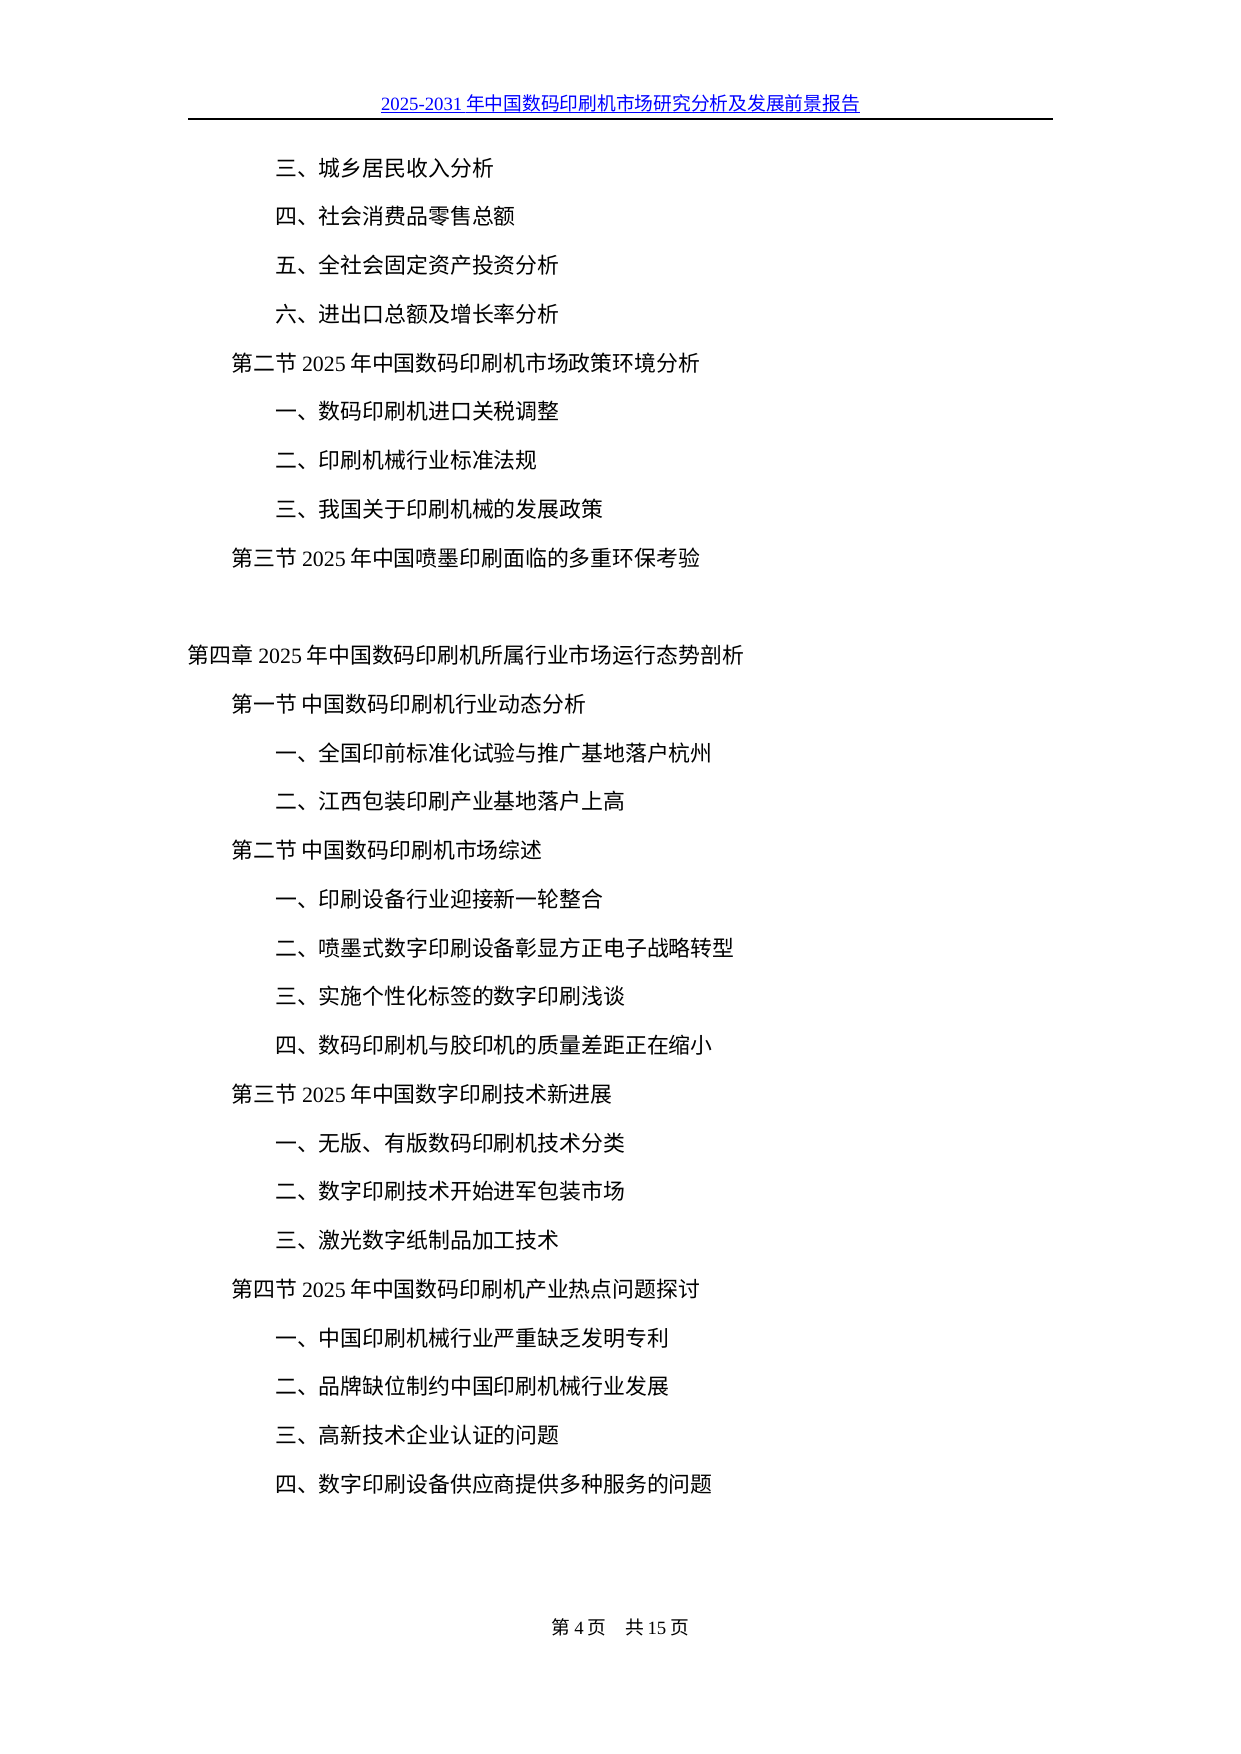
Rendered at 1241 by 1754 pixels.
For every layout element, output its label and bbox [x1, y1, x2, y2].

text [187, 150, 1053, 1499]
